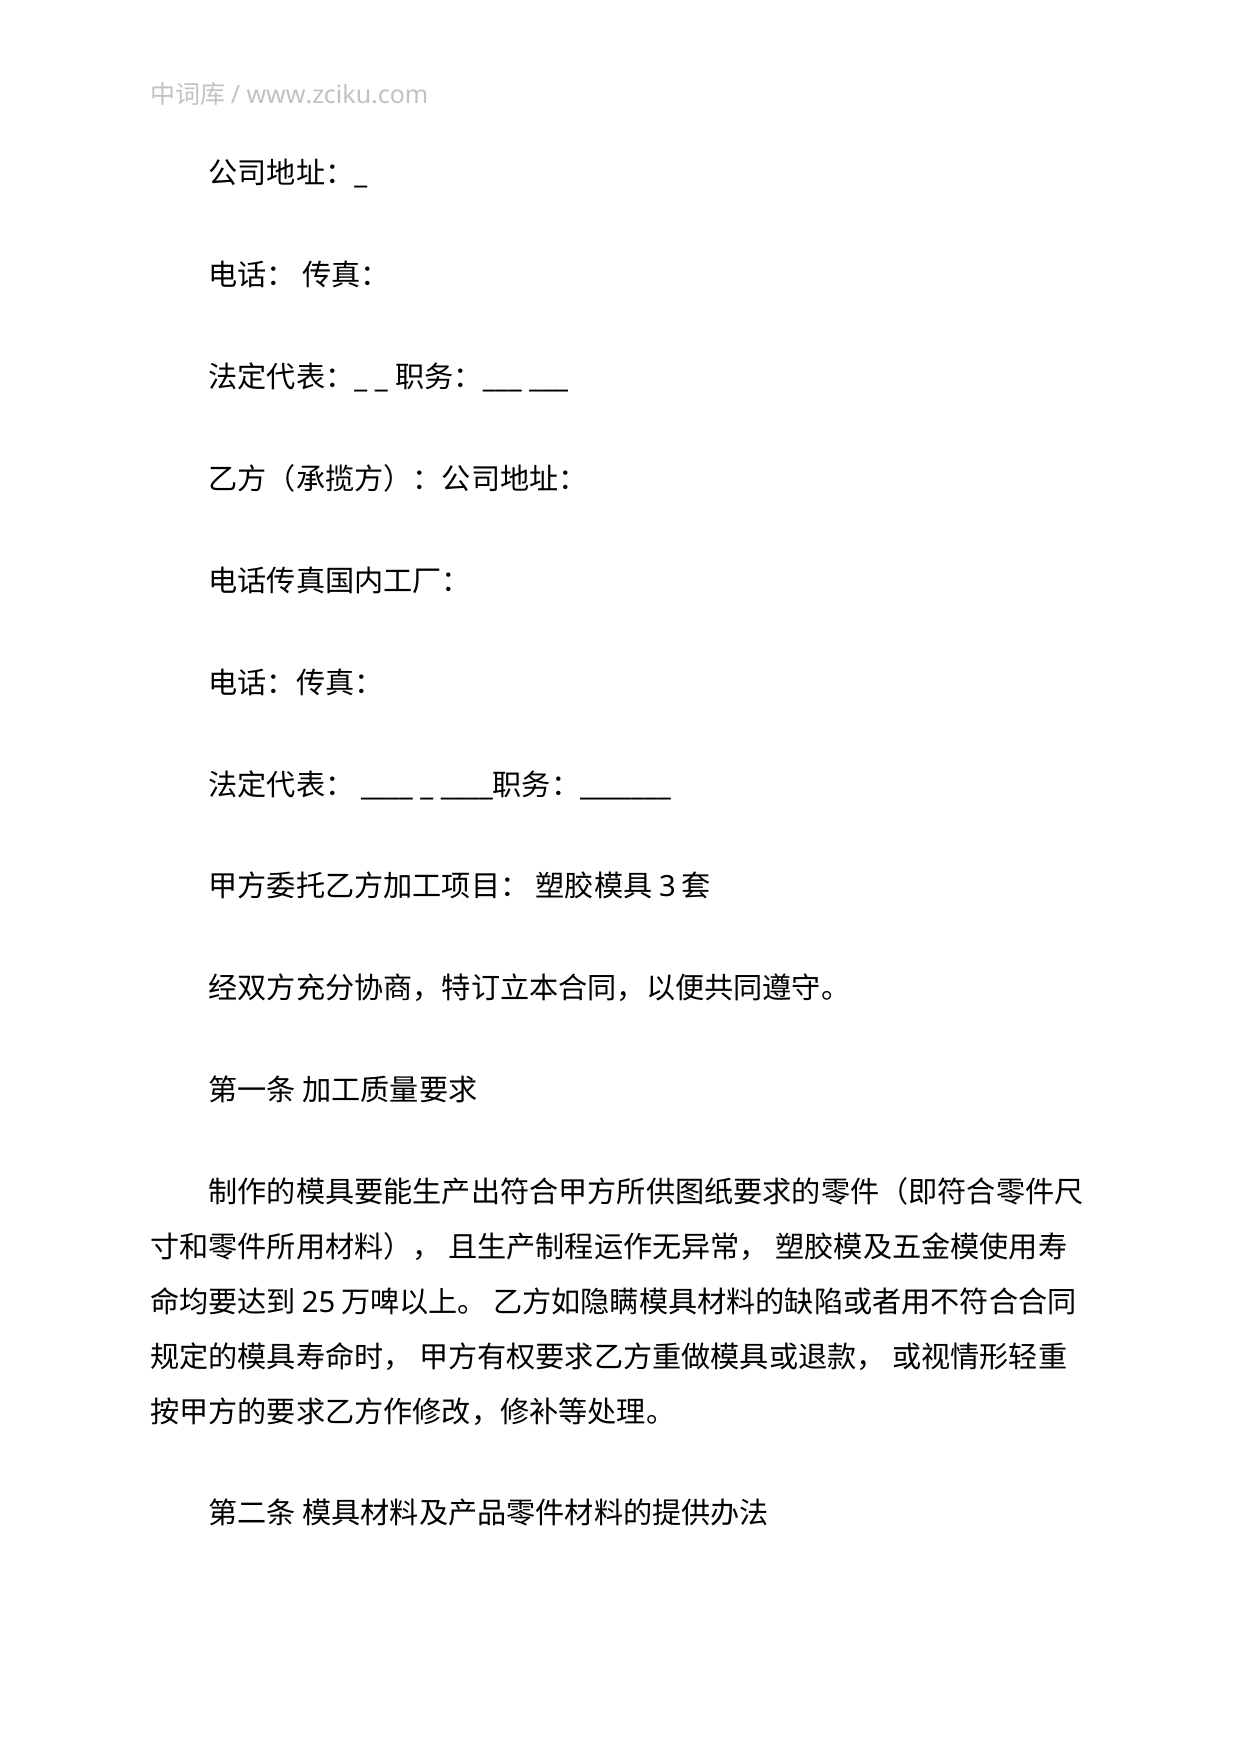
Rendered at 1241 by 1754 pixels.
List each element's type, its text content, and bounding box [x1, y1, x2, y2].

text 电话传真国内工厂： [150, 557, 1090, 600]
text 制作的模具要能生产出符合甲方所供图纸要求的零件（即符合零件尺寸和零件所用材料）， 且生产制程运作无异常， 塑胶模及五金模使用寿命均要达到25万啤以上。 乙方如隐瞒模具材料的缺陷或者用不符合合同规定的模具寿命时， 甲方有权要求乙方重做模具或退款， 或视情形轻重按甲方的要求乙方作修改，修补等处理。 [150, 1168, 1090, 1431]
text 第二条 模具材料及产品零件材料的提供办法 [150, 1490, 1090, 1532]
text 法定代表：_ _ 职务：___ ___ [150, 354, 1090, 396]
text 电话：传真： [150, 659, 1090, 702]
text 第一条 加工质量要求 [150, 1067, 1090, 1109]
text 电话： 传真： [150, 252, 1090, 294]
text 公司地址：_ [150, 150, 1090, 192]
text 法定代表： ____ _ ____职务：_______ [150, 761, 1090, 803]
text 乙方（承揽方）：公司地址： [150, 456, 1090, 498]
text 甲方委托乙方加工项目： 塑胶模具 3套 [150, 863, 1090, 905]
text 经双方充分协商，特订立本合同，以便共同遵守。 [150, 965, 1090, 1007]
